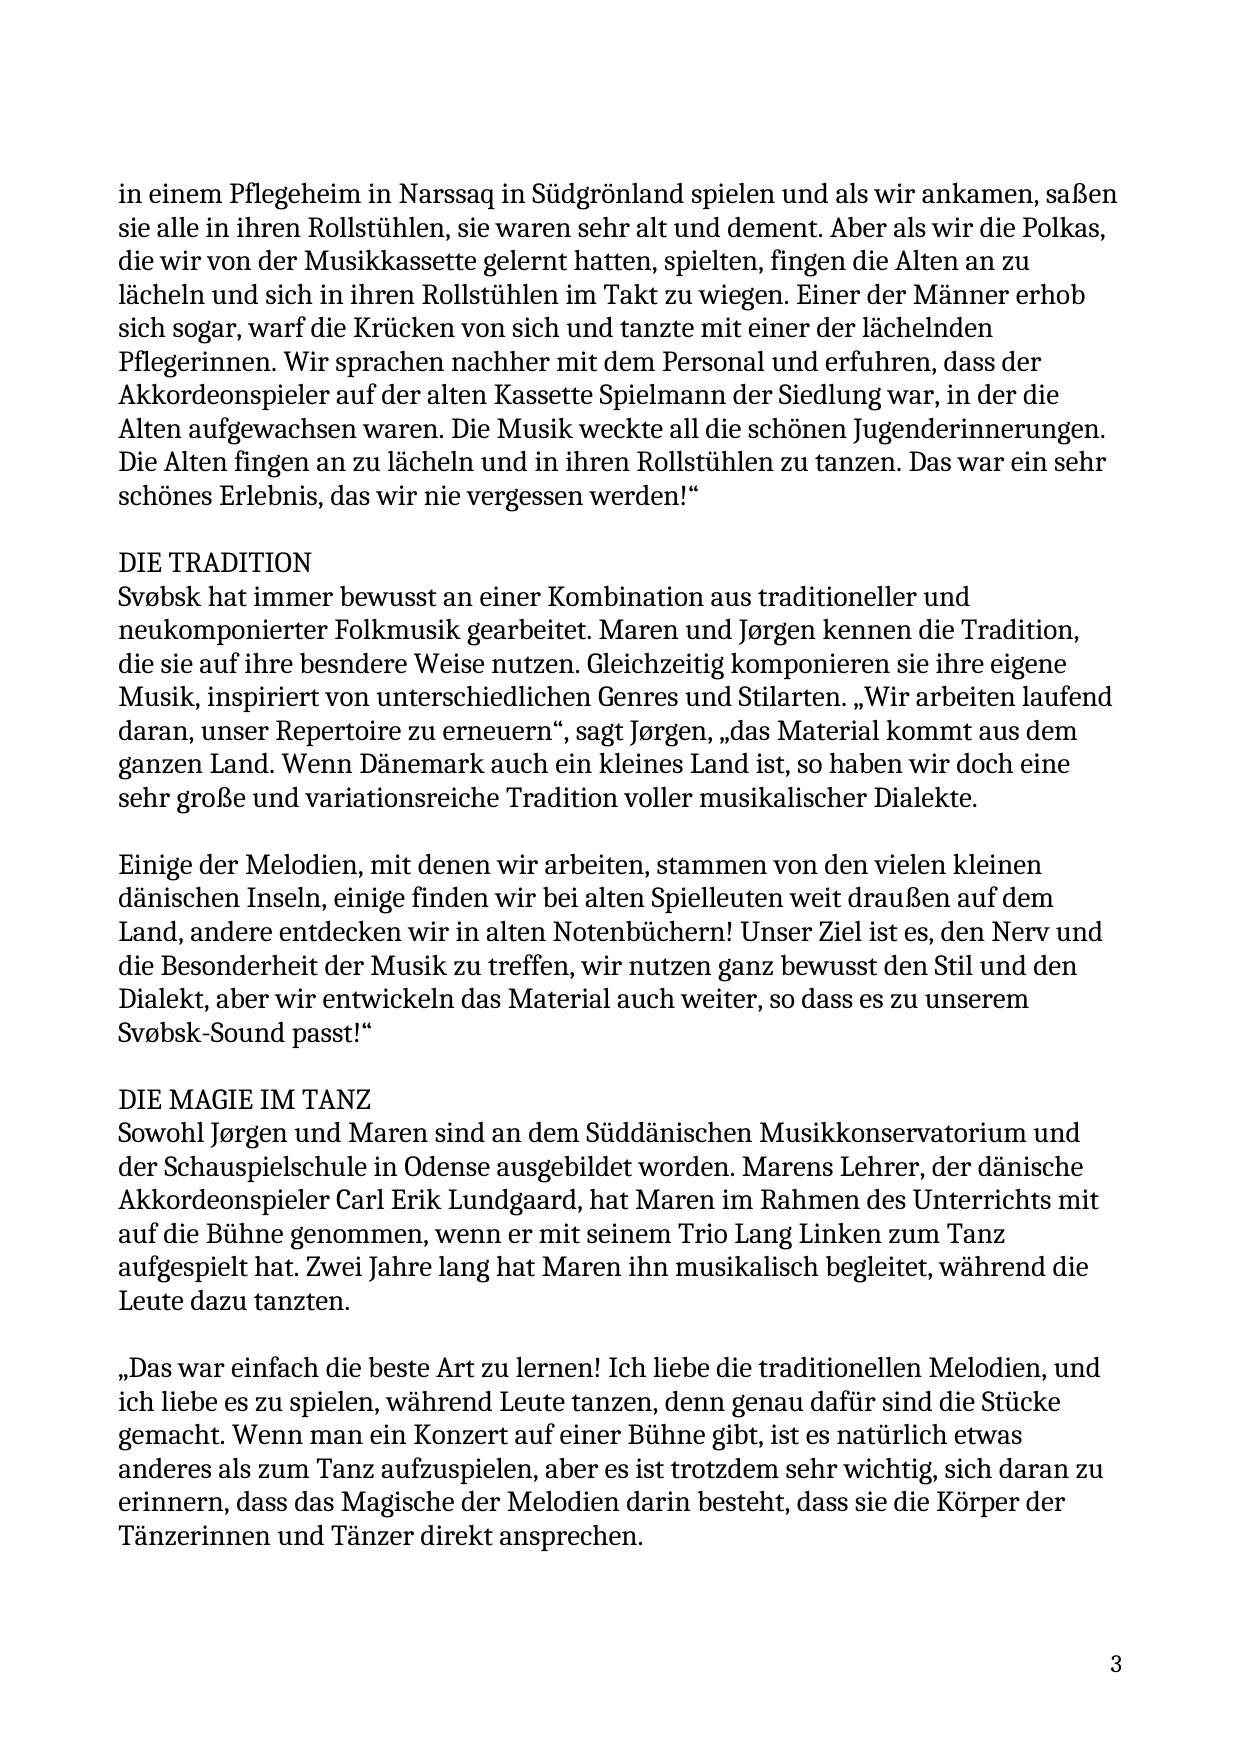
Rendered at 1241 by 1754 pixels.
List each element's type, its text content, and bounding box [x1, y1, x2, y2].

text „Das war einfach die beste Art zu lernen! Ich liebe die traditionellen Melodien, und ich liebe es zu spielen, während Leute tanzen, denn genau dafür sind die Stücke gemacht. Wenn man ein Konzert auf einer Bühne gibt, ist es natürlich etwas anderes als zum Tanz aufzuspielen, aber es ist trotzdem sehr wichtig, sich daran zu erinnern, dass das Magische der Melodien darin besteht, dass sie die Körper der Tänzerinnen und Tänzer direkt ansprechen. [118, 1351, 1122, 1552]
text Einige der Melodien, mit denen wir arbeiten, stammen von den vielen kleinen dänischen Inseln, einige finden wir bei alten Spielleuten weit draußen auf dem Land, andere entdecken wir in alten Notenbüchern! Unser Ziel ist es, den Nerv und die Besonderheit der Musik zu treffen, wir nutzen ganz bewusst den Stil und den Dialekt, aber wir entwickeln das Material auch weiter, so dass es zu unserem Svøbsk-Sound passt!“ [118, 848, 1122, 1049]
text DIE MAGIE IM TANZ [118, 1083, 1122, 1116]
text Sowohl Jørgen und Maren sind an dem Süddänischen Musikkonservatorium und der Schauspielschule in Odense ausgebildet worden. Marens Lehrer, der dänische Akkordeonspieler Carl Erik Lundgaard, hat Maren im Rahmen des Unterrichts mit auf die Bühne genommen, wenn er mit seinem Trio Lang Linken zum Tanz aufgespielt hat. Zwei Jahre lang hat Maren ihn musikalisch begleitet, während die Leute dazu tanzten. [118, 1116, 1122, 1318]
text DIE TRADITION [118, 546, 1122, 580]
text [118, 177, 1122, 513]
text Svøbsk hat immer bewusst an einer Kombination aus traditioneller und neukomponierter Folkmusik gearbeitet. Maren und Jørgen kennen die Tradition, die sie auf ihre besndere Weise nutzen. Gleichzeitig komponieren sie ihre eigene Musik, inspiriert von unterschiedlichen Genres und Stilarten. „Wir arbeiten laufend daran, unser Repertoire zu erneuern“, sagt Jørgen, „das Material kommt aus dem ganzen Land. Wenn Dänemark auch ein kleines Land ist, so haben wir doch eine sehr große und variationsreiche Tradition voller musikalischer Dialekte. [118, 580, 1122, 814]
